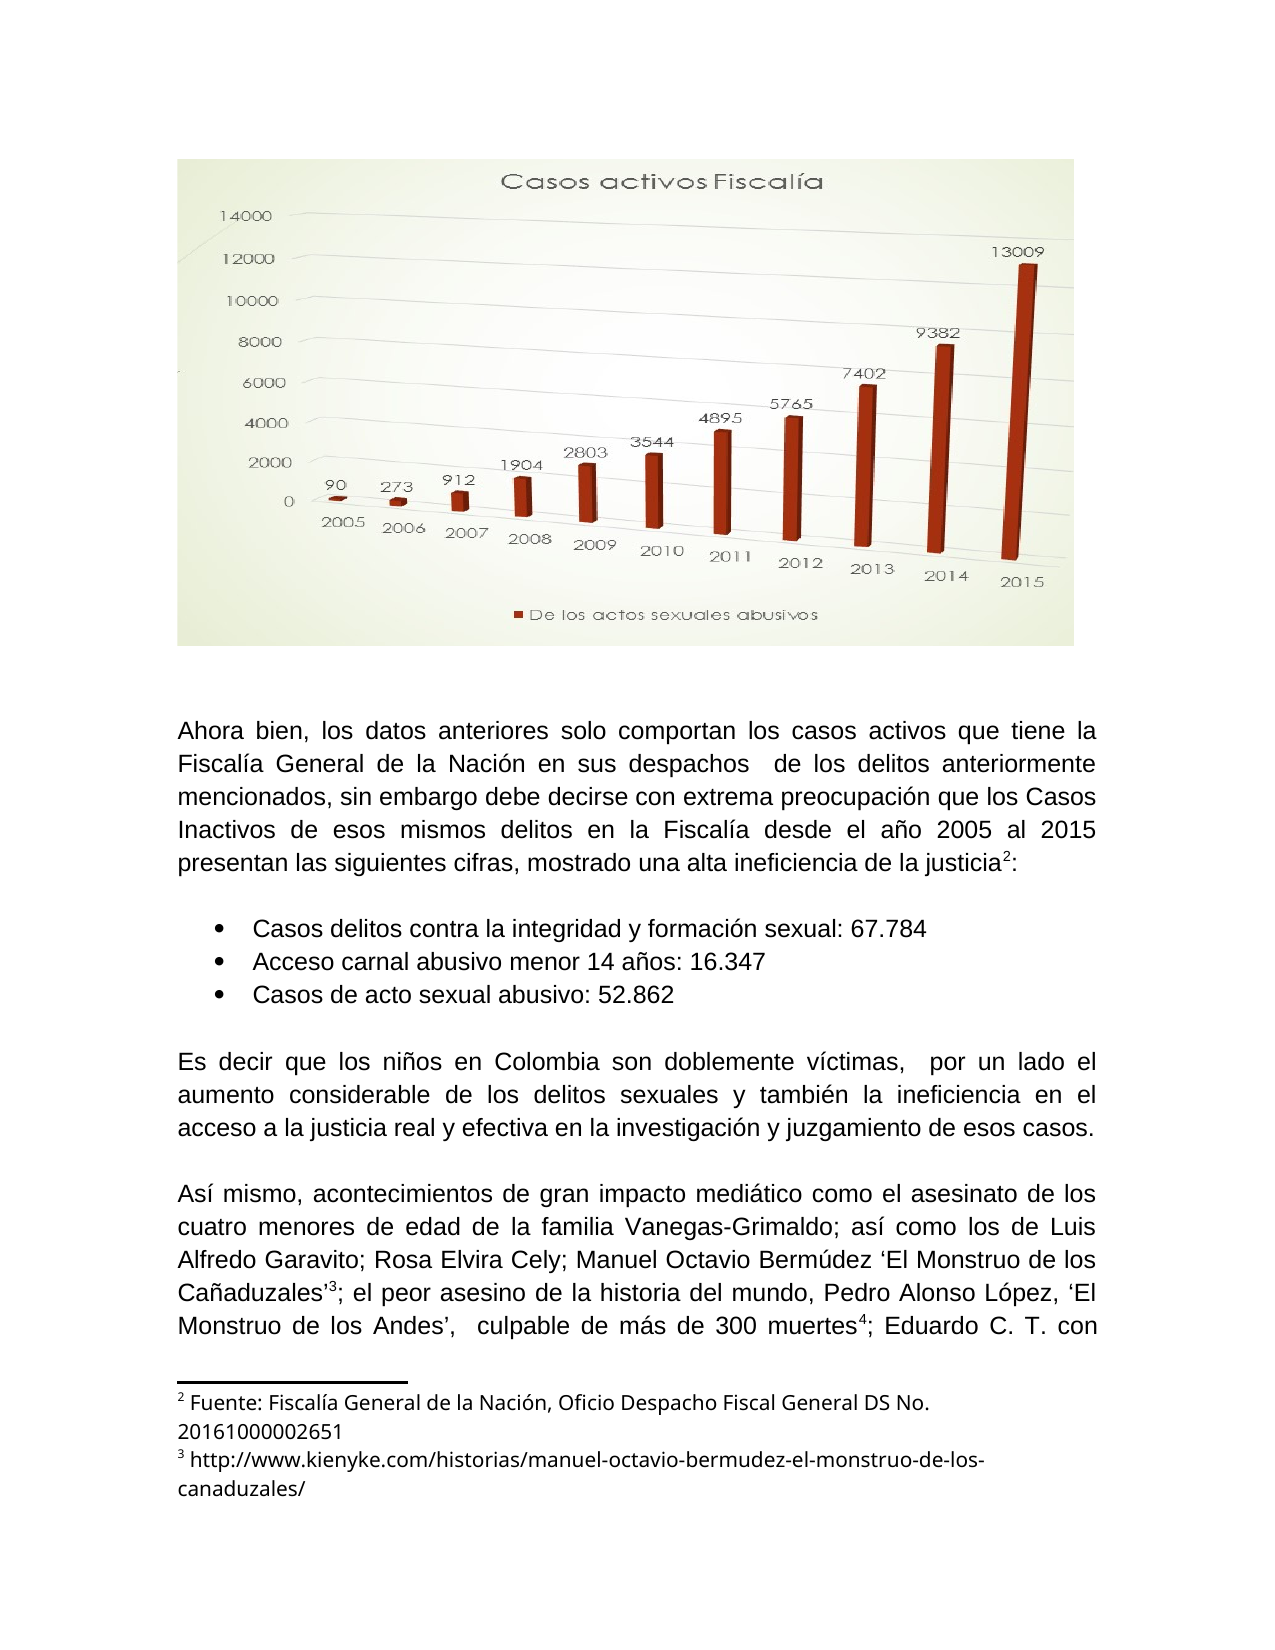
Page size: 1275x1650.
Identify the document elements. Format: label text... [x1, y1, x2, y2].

text Ahora bien, los datos anteriores solo comportan los casos activos que tiene la Fiscalía General de la Nación en sus despachos de los delitos anteriormente mencionados, sin embargo debe decirse con extrema preocupación que los Casos Inactivos de esos mismos delitos en la Fiscalía desde el año 2005 al 2015 presentan las siguientes cifras, mostrado una alta ineficiencia de la justicia: [177, 716, 1098, 877]
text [177, 1179, 1098, 1339]
list Acceso carnal abusivo menor 14 años: 16.347 [215, 947, 1098, 976]
list Casos de acto sexual abusivo: 52.862 [215, 981, 1098, 1009]
text Es decir que los niños en Colombia son doblemente víctimas, por un lado el aumento considerable de los delitos sexuales y también la ineficiencia en el acceso a la justicia real y efectiva en la investigación y juzgamiento de esos casos. [177, 1047, 1098, 1141]
picture [177, 159, 1074, 646]
list Casos delitos contra la integridad y formación sexual: 67.784 [215, 914, 1098, 943]
